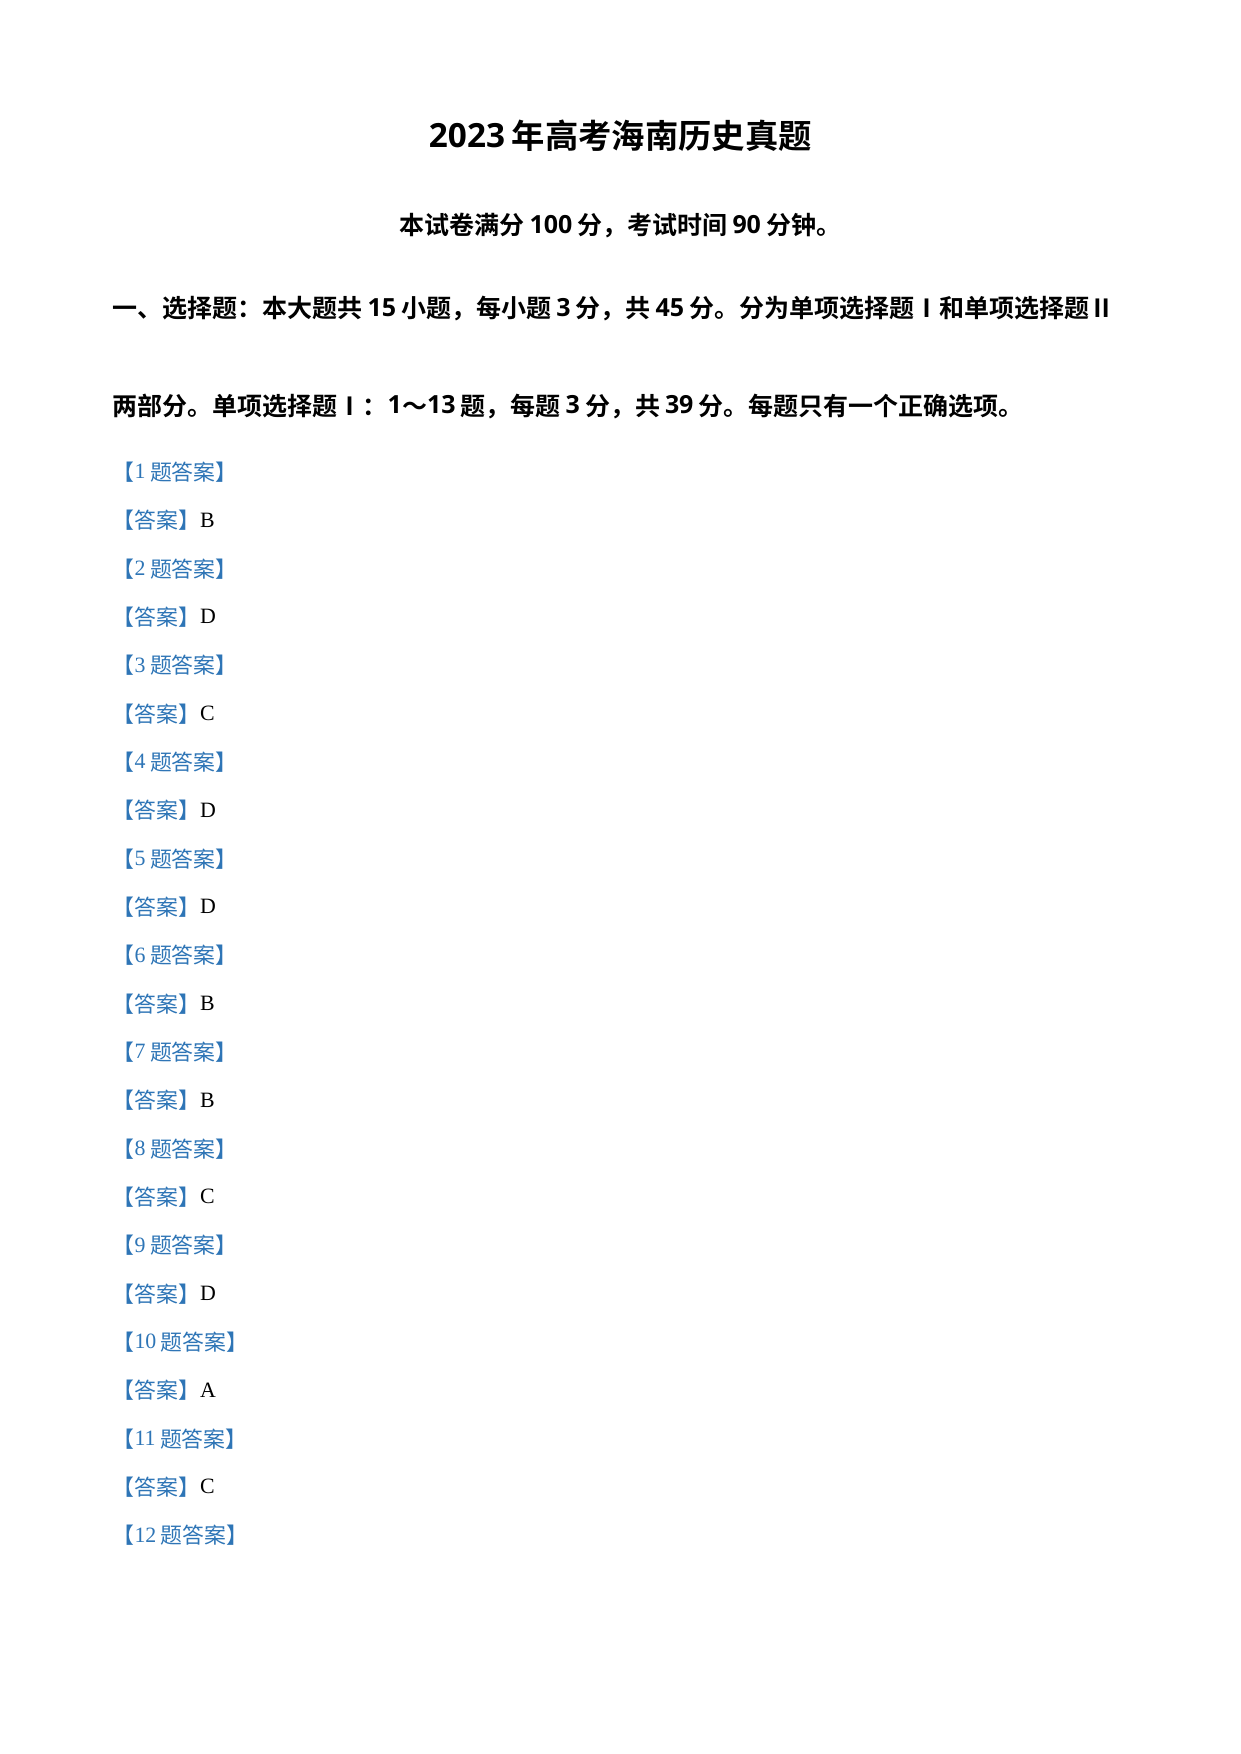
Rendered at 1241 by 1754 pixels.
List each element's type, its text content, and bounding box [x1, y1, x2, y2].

text 【11题答案】 [112, 1421, 1128, 1454]
text 【答案】D [112, 1276, 1128, 1309]
text 2023年高考海南历史真题 [112, 102, 1128, 167]
text 【2题答案】 [112, 551, 1128, 584]
text 【答案】B [112, 1083, 1128, 1116]
text 【4题答案】 [112, 745, 1128, 777]
text 【答案】D [112, 600, 1128, 632]
text 【答案】D [112, 890, 1128, 922]
text 【5题答案】 [112, 841, 1128, 874]
text 【9题答案】 [112, 1228, 1128, 1261]
text 【答案】D [112, 793, 1128, 826]
text 【12题答案】 [112, 1518, 1128, 1551]
text 本试卷满分100分，考试时间90分钟。 [112, 191, 1128, 256]
text 【答案】B [112, 503, 1128, 536]
text 【6题答案】 [112, 938, 1128, 971]
text 【答案】C [112, 696, 1128, 729]
text 一、选择题：本大题共15小题，每小题3分，共45分。分为单项选择题Ⅰ和单项选择题Ⅱ两部分。单项选择题Ⅰ：1～13题，每题3分，共39分。每题只有一个正确选项。 [112, 274, 1128, 437]
text 【1题答案】 [112, 455, 1128, 487]
text 【答案】C [112, 1470, 1128, 1502]
text 【3题答案】 [112, 648, 1128, 681]
text 【7题答案】 [112, 1035, 1128, 1067]
text 【答案】A [112, 1373, 1128, 1406]
text 【10题答案】 [112, 1325, 1128, 1357]
text 【答案】C [112, 1180, 1128, 1212]
text 【答案】B [112, 986, 1128, 1019]
text 【8题答案】 [112, 1131, 1128, 1164]
